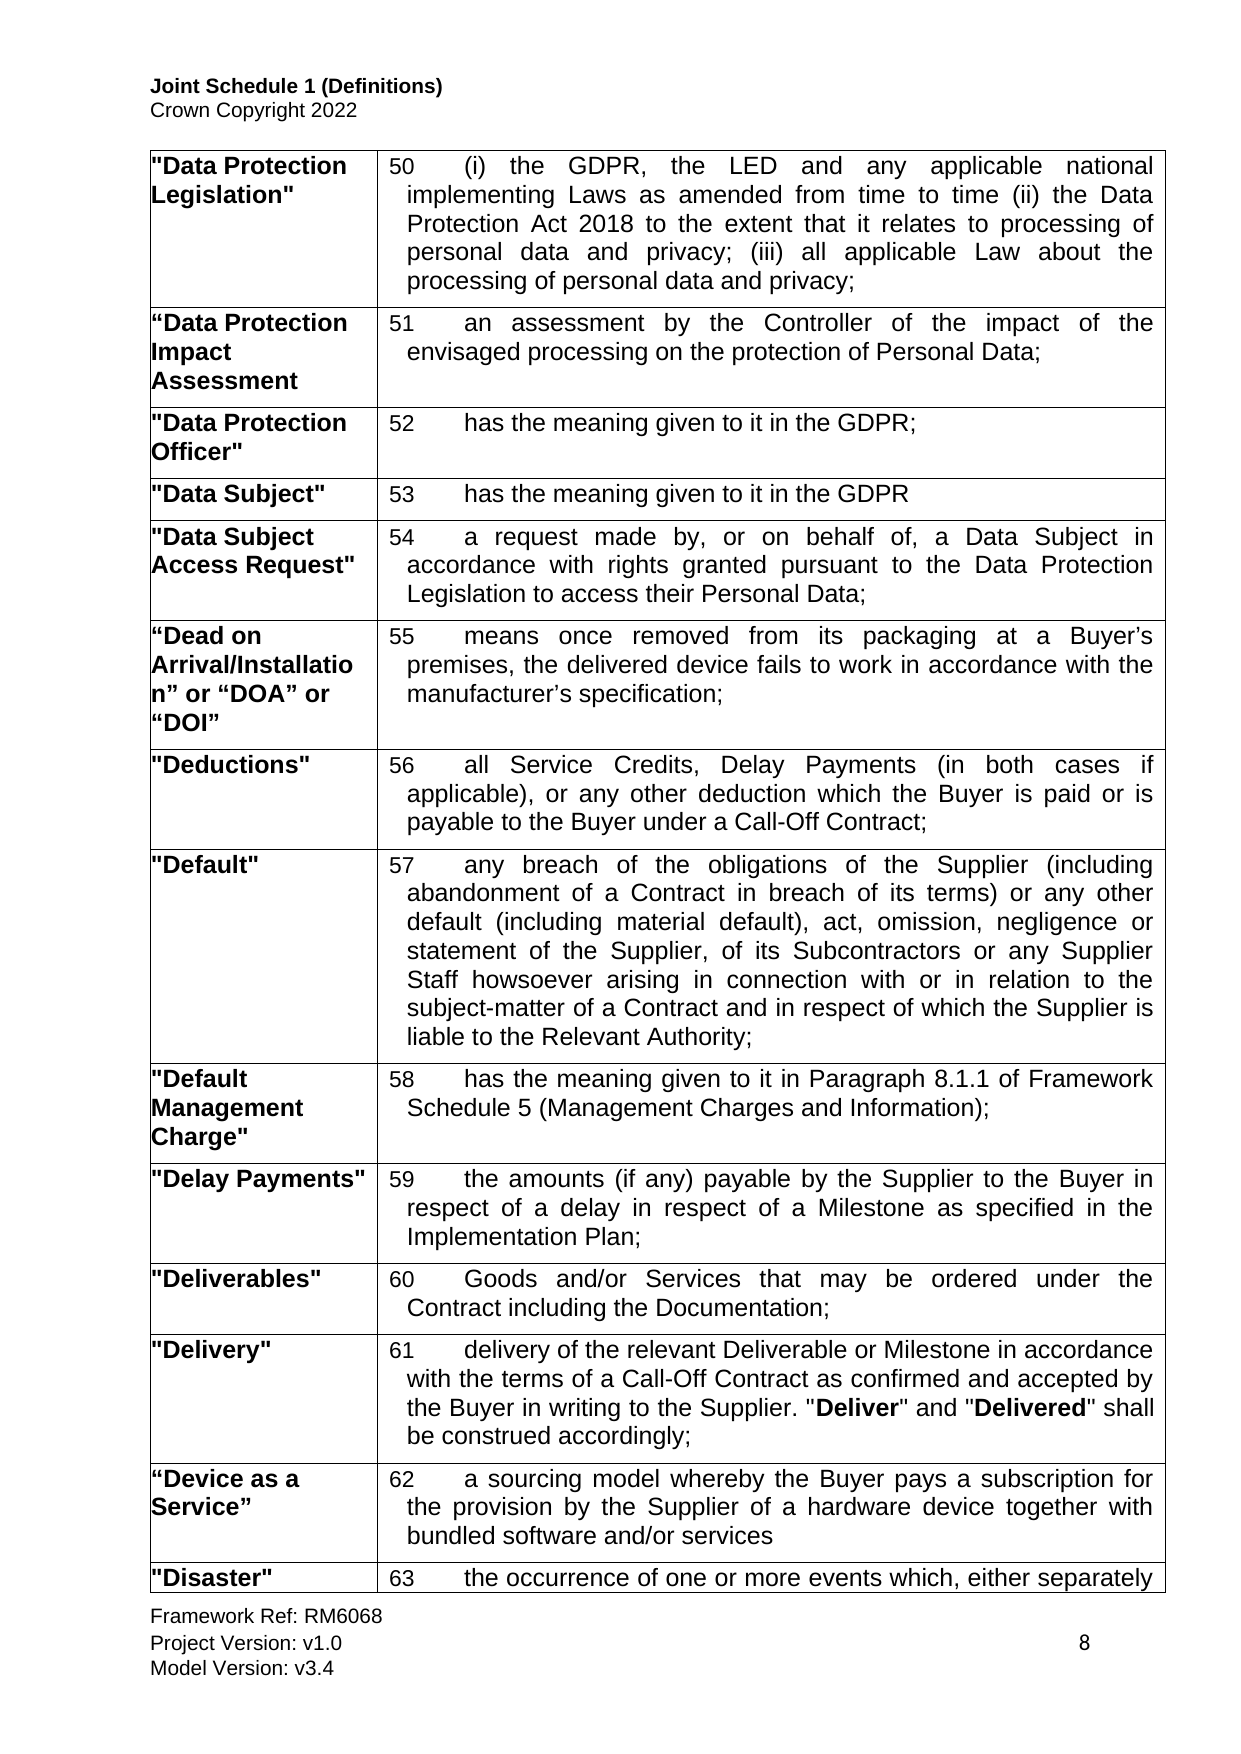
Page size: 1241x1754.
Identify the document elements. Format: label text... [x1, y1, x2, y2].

table_cell “Dead on Arrival/Installation” or “DOA” or “DOI” [151, 621, 377, 749]
table_cell a sourcing model whereby the Buyer pays a subscription for the provision by the Supplier of a hardware device together with bundled software and/or services [378, 1464, 1165, 1562]
table_cell "Deliverables" [151, 1264, 377, 1334]
table_cell "Delay Payments" [151, 1164, 377, 1263]
table_cell has the meaning given to it in the GDPR [378, 479, 1165, 520]
table_cell has the meaning given to it in the GDPR; [378, 408, 1165, 478]
table_cell "Delivery" [151, 1335, 377, 1462]
table_cell has the meaning given to it in Paragraph 8.1.1 of Framework Schedule 5 (Management Charges and Information); [378, 1064, 1165, 1163]
table_cell "Deductions" [151, 750, 377, 848]
table_cell "Data Subject" [151, 479, 377, 520]
table_cell "Disaster" [151, 1563, 377, 1592]
table_cell "Data Subject Access Request" [151, 521, 377, 620]
table_cell Goods and/or Services that may be ordered under the Contract including the Documentation; [378, 1264, 1165, 1334]
table_cell means once removed from its packaging at a Buyer’s premises, the delivered device fails to work in accordance with the manufacturer’s specification; [378, 621, 1165, 749]
table_cell “Data Protection Impact Assessment [151, 308, 377, 407]
table_cell "Data Protection Officer" [151, 408, 377, 478]
table_cell delivery of the relevant Deliverable or Milestone in accordance with the terms of a Call-Off Contract as confirmed and accepted by the Buyer in writing to the Supplier. "Deliver" and "Delivered" shall be construed accordingly; [378, 1335, 1165, 1462]
table_cell "Data Protection Legislation" [151, 151, 377, 307]
table_cell a request made by, or on behalf of, a Data Subject in accordance with rights granted pursuant to the Data Protection Legislation to access their Personal Data; [378, 521, 1165, 620]
table_cell any breach of the obligations of the Supplier (including abandonment of a Contract in breach of its terms) or any other default (including material default), act, omission, negligence or statement of the Supplier, of its Subcontractors or any Supplier Staff howsoever arising in connection with or in relation to the subject-matter of a Contract and in respect of which the Supplier is liable to the Relevant Authority; [378, 850, 1165, 1063]
table_cell all Service Credits, Delay Payments (in both cases if applicable), or any other deduction which the Buyer is paid or is payable to the Buyer under a Call-Off Contract; [378, 750, 1165, 848]
table_cell "Default Management Charge" [151, 1064, 377, 1163]
table_cell an assessment by the Controller of the impact of the envisaged processing on the protection of Personal Data; [378, 308, 1165, 407]
table_cell (i) the GDPR, the LED and any applicable national implementing Laws as amended from time to time (ii) the Data Protection Act 2018 to the extent that it relates to processing of personal data and privacy; (iii) all applicable Law about the processing of personal data and privacy; [378, 151, 1165, 307]
table_cell “Device as a Service” [151, 1464, 377, 1562]
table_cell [378, 1563, 1165, 1592]
table_cell the amounts (if any) payable by the Supplier to the Buyer in respect of a delay in respect of a Milestone as specified in the Implementation Plan; [378, 1164, 1165, 1263]
table_cell "Default" [151, 850, 377, 1063]
